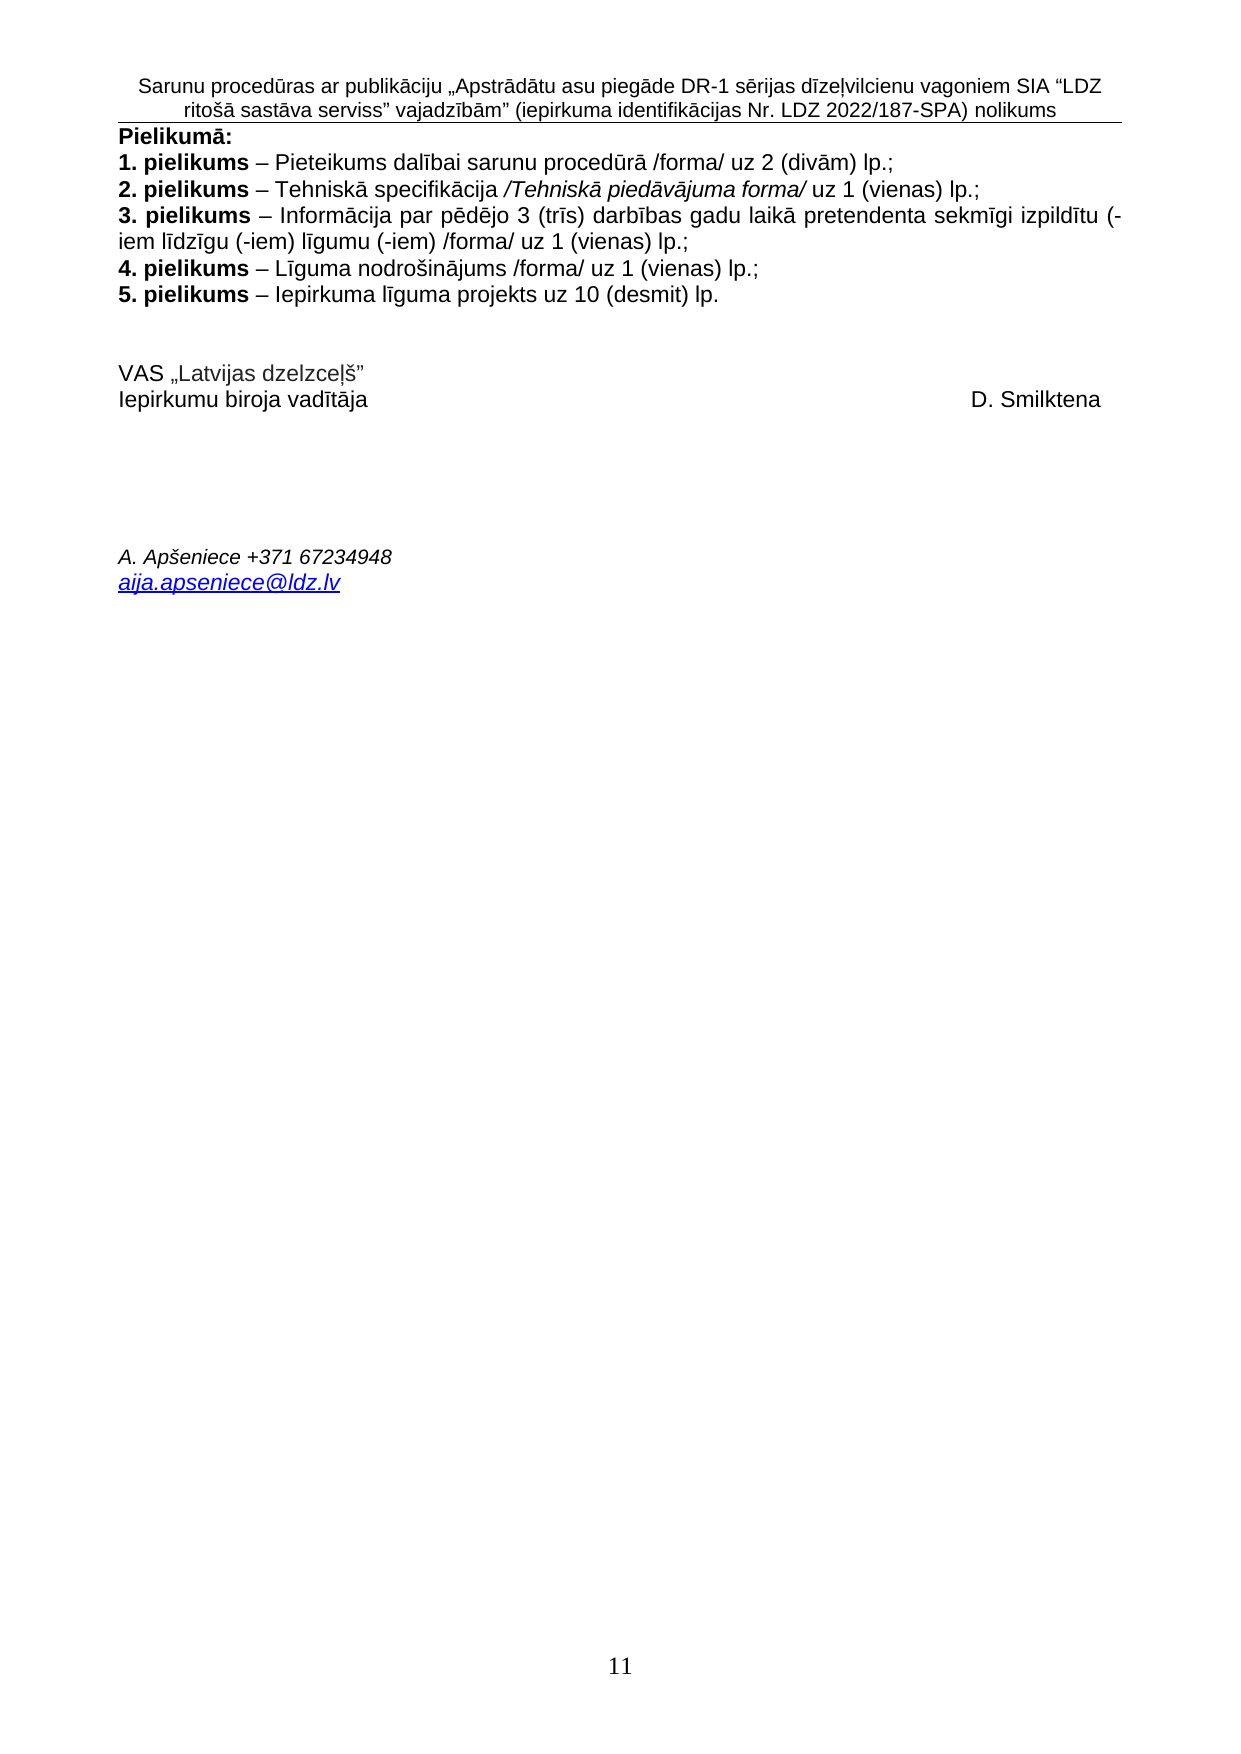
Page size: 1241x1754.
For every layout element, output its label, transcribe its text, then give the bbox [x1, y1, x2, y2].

text 3. pielikums – Informācija par pēdējo 3 (trīs) darbības gadu laikā pretendenta sekmīgi izpildītu (-iem līdzīgu (-iem) līgumu (-iem) /forma/ uz 1 (vienas) lp.; [118, 202, 1122, 254]
text Pielikumā: [118, 123, 1122, 149]
text 4. pielikums – Līguma nodrošinājums /forma/ uz 1 (vienas) lp.; [118, 254, 1122, 281]
text VAS „Latvijas dzelzceļš” [118, 360, 1122, 386]
text aija.apseniece@ldz.lv [118, 568, 1122, 595]
text Iepirkumu biroja vadītāja D. Smilktena [118, 386, 1122, 413]
text 2. pielikums – Tehniskā specifikācija /Tehniskā piedāvājuma forma/ uz 1 (vienas) lp.; [118, 176, 1122, 202]
text A. Apšeniece +371 67234948 [118, 544, 1122, 568]
text 5. pielikums – Iepirkuma līguma projekts uz 10 (desmit) lp. [118, 281, 1122, 307]
text 1. pielikums – Pieteikums dalībai sarunu procedūrā /forma/ uz 2 (divām) lp.; [118, 149, 1122, 176]
